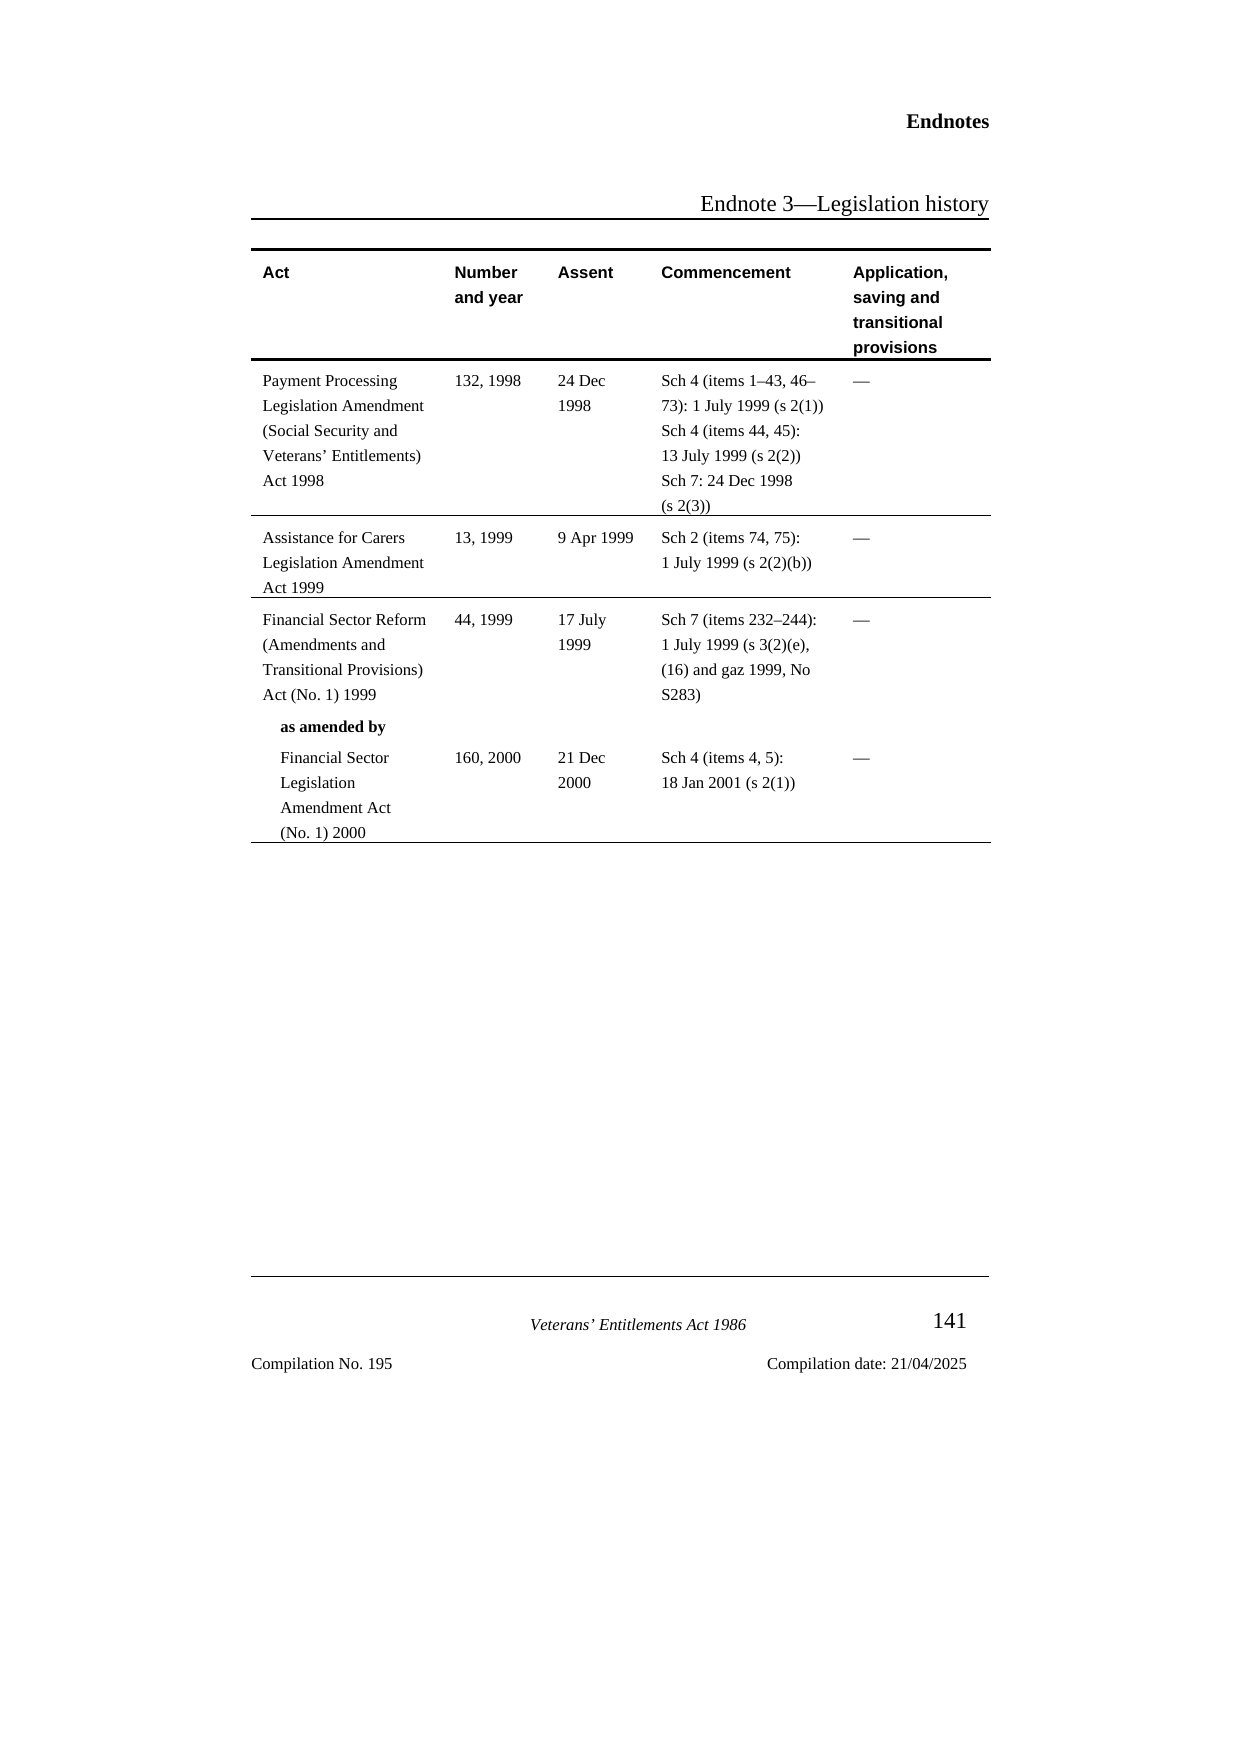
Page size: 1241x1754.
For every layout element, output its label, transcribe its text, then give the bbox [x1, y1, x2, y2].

table_header Commencement [650, 251, 842, 357]
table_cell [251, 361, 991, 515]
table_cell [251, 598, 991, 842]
table_header Act [251, 251, 443, 357]
table_header Application, saving and transitional provisions [842, 251, 991, 357]
table_header Number and year [443, 251, 546, 357]
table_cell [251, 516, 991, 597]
table_header Assent [546, 251, 650, 357]
